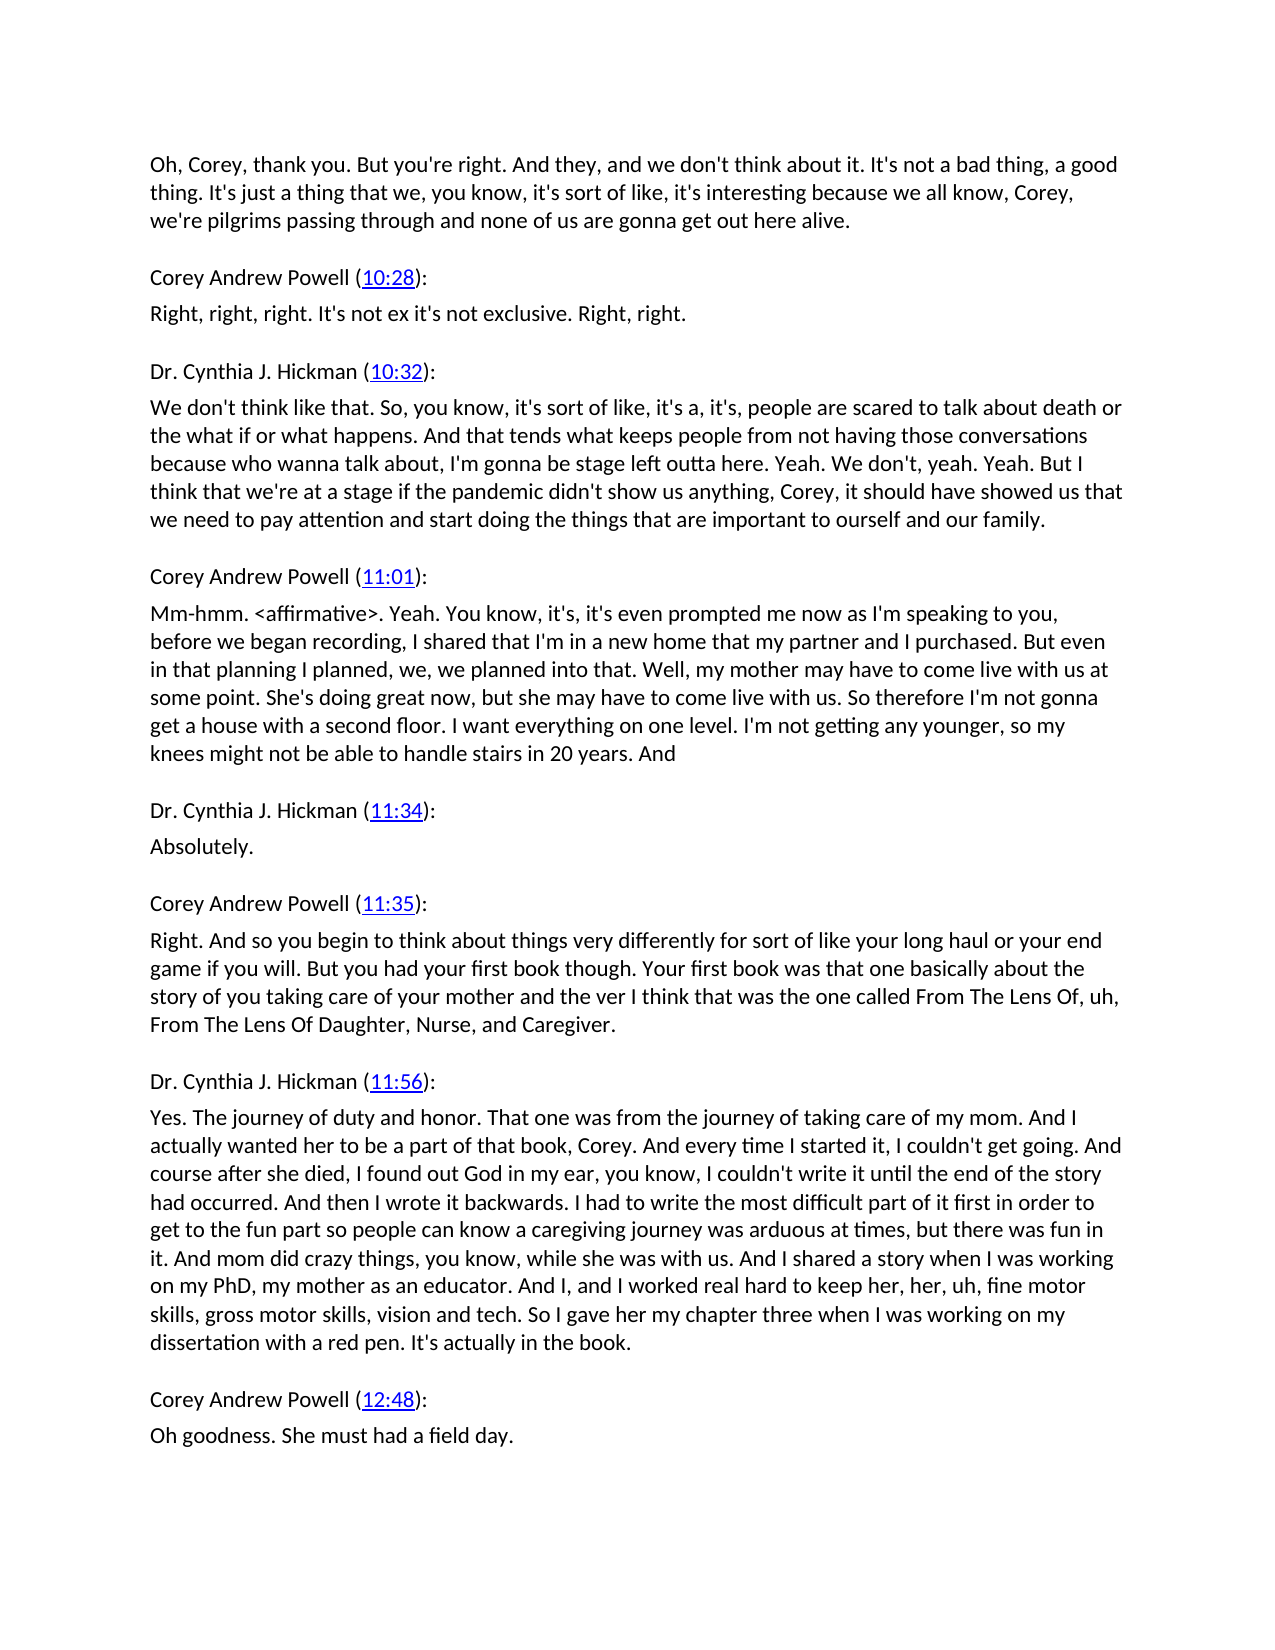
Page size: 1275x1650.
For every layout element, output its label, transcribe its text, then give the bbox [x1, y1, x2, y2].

text Corey Andrew Powell (12:48): [150, 1385, 1125, 1413]
text Right. And so you begin to think about things very differently for sort of like your long haul or your end game if you will. But you had your first book though. Your first book was that one basically about the story of you taking care of your mother and the ver I think that was the one called From The Lens Of, uh, From The Lens Of Daughter, Nurse, and Caregiver. [150, 926, 1125, 1038]
text Right, right, right. It's not ex it's not exclusive. Right, right. [150, 299, 1125, 328]
text Corey Andrew Powell (11:01): [150, 562, 1125, 590]
text Corey Andrew Powell (11:35): [150, 889, 1125, 918]
text Dr. Cynthia J. Hickman (10:32): [150, 357, 1125, 385]
text Oh, Corey, thank you. But you're right. And they, and we don't think about it. It's not a bad thing, a good thing. It's just a thing that we, you know, it's sort of like, it's interesting because we all know, Corey, we're pilgrims passing through and none of us are gonna get out here alive. [150, 150, 1125, 234]
text Mm-hmm. <affirmative>. Yeah. You know, it's, it's even prompted me now as I'm speaking to you, before we began recording, I shared that I'm in a new home that my partner and I purchased. But even in that planning I planned, we, we planned into that. Well, my mother may have to come live with us at some point. She's doing great now, but she may have to come live with us. So therefore I'm not gonna get a house with a second floor. I want everything on one level. I'm not getting any younger, so my knees might not be able to handle stairs in 20 years. And [150, 599, 1125, 767]
text Corey Andrew Powell (10:28): [150, 263, 1125, 291]
text Dr. Cynthia J. Hickman (11:34): [150, 796, 1125, 824]
text Yes. The journey of duty and honor. That one was from the journey of taking care of my mom. And I actually wanted her to be a part of that book, Corey. And every time I started it, I couldn't get going. And course after she died, I found out God in my ear, you know, I couldn't write it until the end of the story had occurred. And then I wrote it backwards. I had to write the most difficult part of it first in order to get to the fun part so people can know a caregiving journey was arduous at times, but there was fun in it. And mom did crazy things, you know, while she was with us. And I shared a story when I was working on my PhD, my mother as an educator. And I, and I worked real hard to keep her, her, uh, fine motor skills, gross motor skills, vision and tech. So I gave her my chapter three when I was working on my dissertation with a red pen. It's actually in the book. [150, 1103, 1125, 1356]
text Absolutely. [150, 832, 1125, 860]
text Dr. Cynthia J. Hickman (11:56): [150, 1067, 1125, 1095]
text Oh goodness. She must had a field day. [150, 1421, 1125, 1449]
text We don't think like that. So, you know, it's sort of like, it's a, it's, people are scared to talk about death or the what if or what happens. And that tends what keeps people from not having those conversations because who wanna talk about, I'm gonna be stage left outta here. Yeah. We don't, yeah. Yeah. But I think that we're at a stage if the pandemic didn't show us anything, Corey, it should have showed us that we need to pay attention and start doing the things that are important to ourself and our family. [150, 393, 1125, 533]
